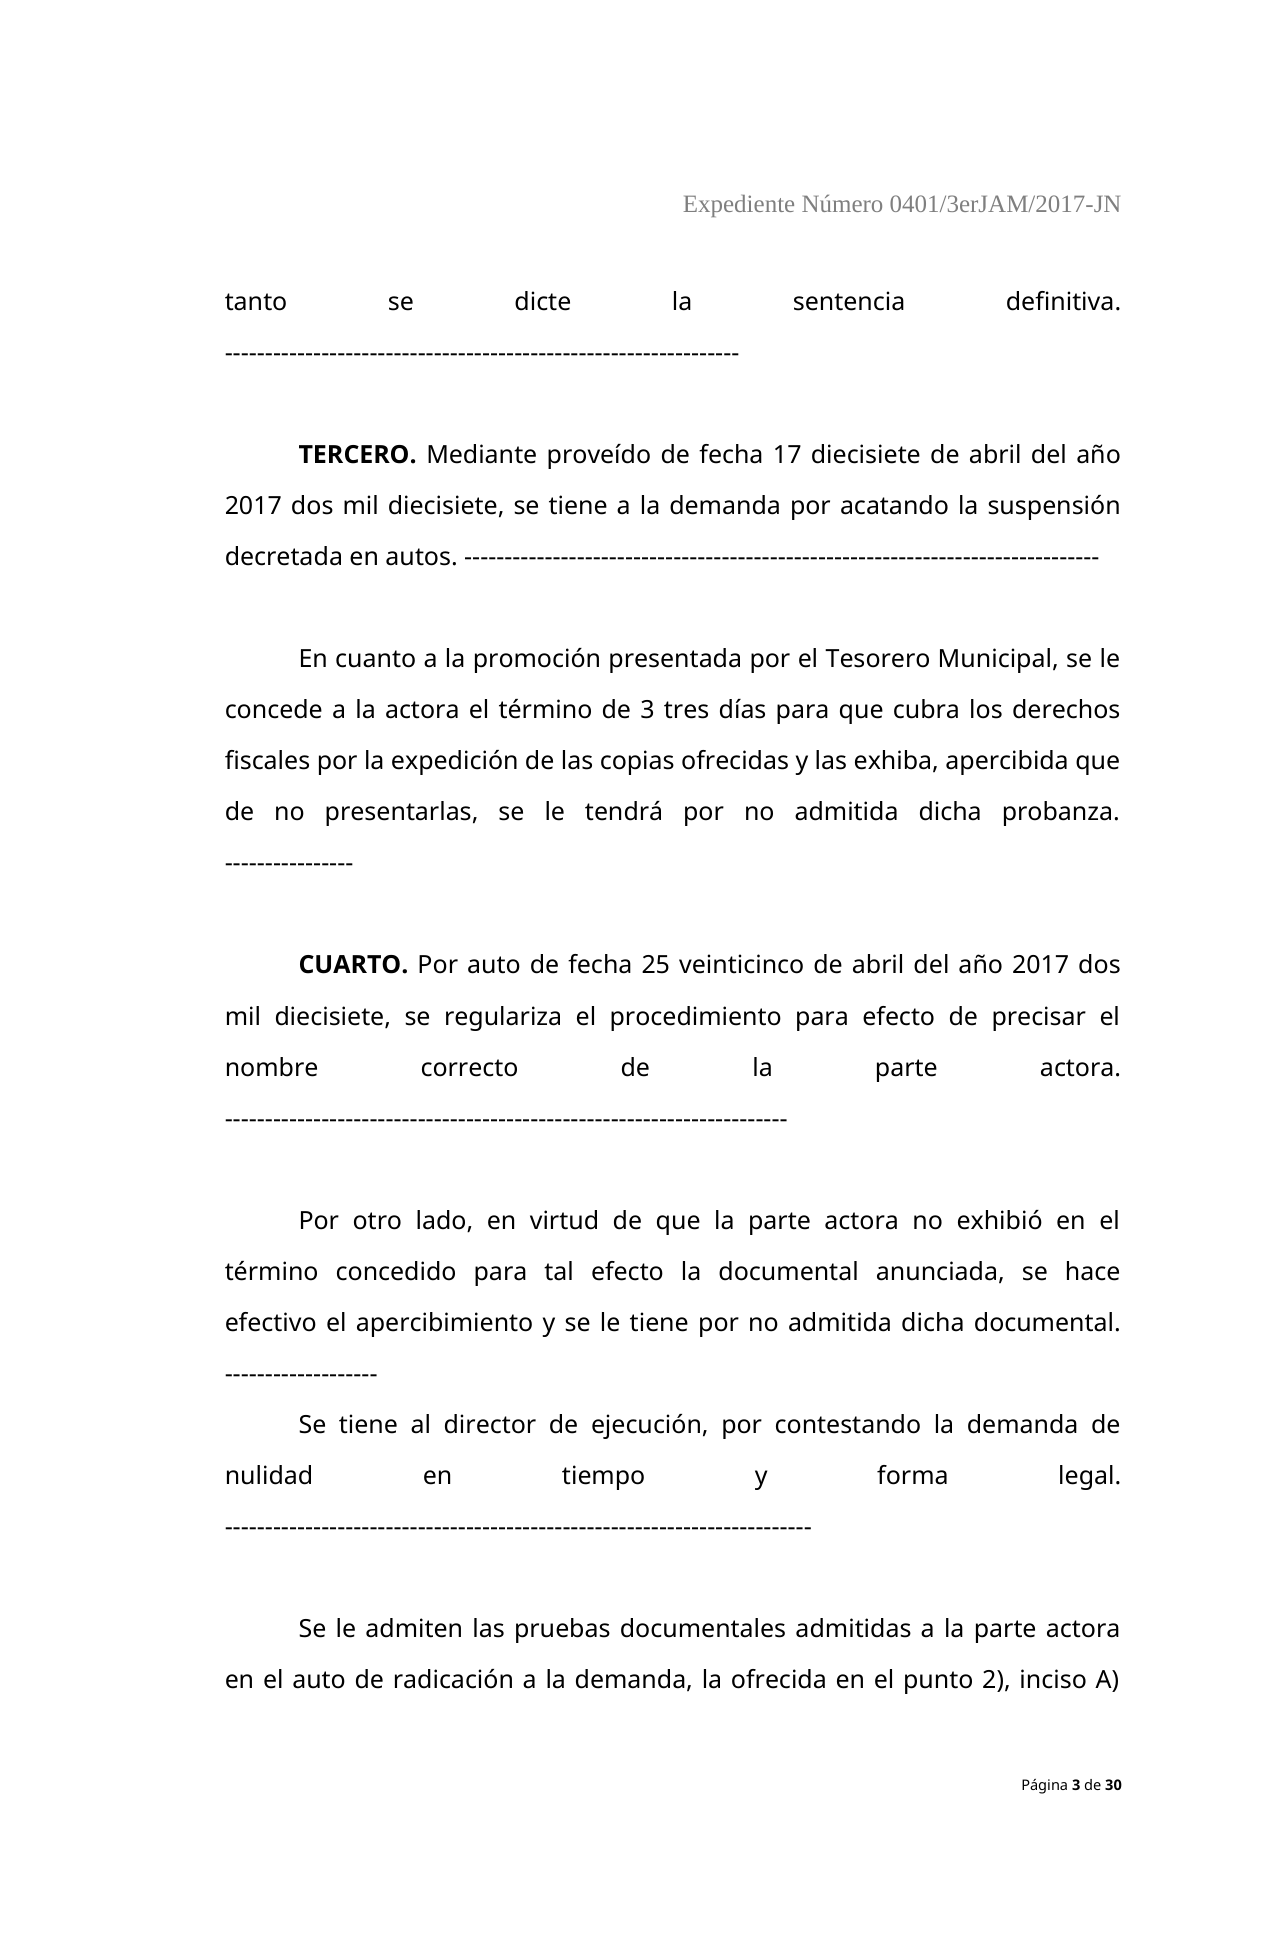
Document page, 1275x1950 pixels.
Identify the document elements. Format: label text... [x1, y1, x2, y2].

text En cuanto a la promoción presentada por el Tesorero Municipal, se le concede a la actora el término de 3 tres días para que cubra los derechos fiscales por la expedición de las copias ofrecidas y las exhiba, apercibida que de no presentarlas, se le tendrá por no admitida dicha probanza. ---------------- [224, 641, 1121, 879]
text CUARTO. Por auto de fecha 25 veinticinco de abril del año 2017 dos mil diecisiete, se regulariza el procedimiento para efecto de precisar el nombre correcto de la parte actora. ---------------------------------------------------------------------- [224, 947, 1121, 1134]
text Se tiene al director de ejecución, por contestando la demanda de nulidad en tiempo y forma legal. ------------------------------------------------------------------------- [224, 1406, 1121, 1543]
text Por otro lado, en virtud de que la parte actora no exhibió en el término concedido para tal efecto la documental anunciada, se hace efectivo el apercibimiento y se le tiene por no admitida dicha documental. ------------------- [224, 1202, 1121, 1389]
text TERCERO. Mediante proveído de fecha 17 diecisiete de abril del año 2017 dos mil diecisiete, se tiene a la demanda por acatando la suspensión decretada en autos. ------------------------------------------------------------------------------- [224, 437, 1121, 573]
